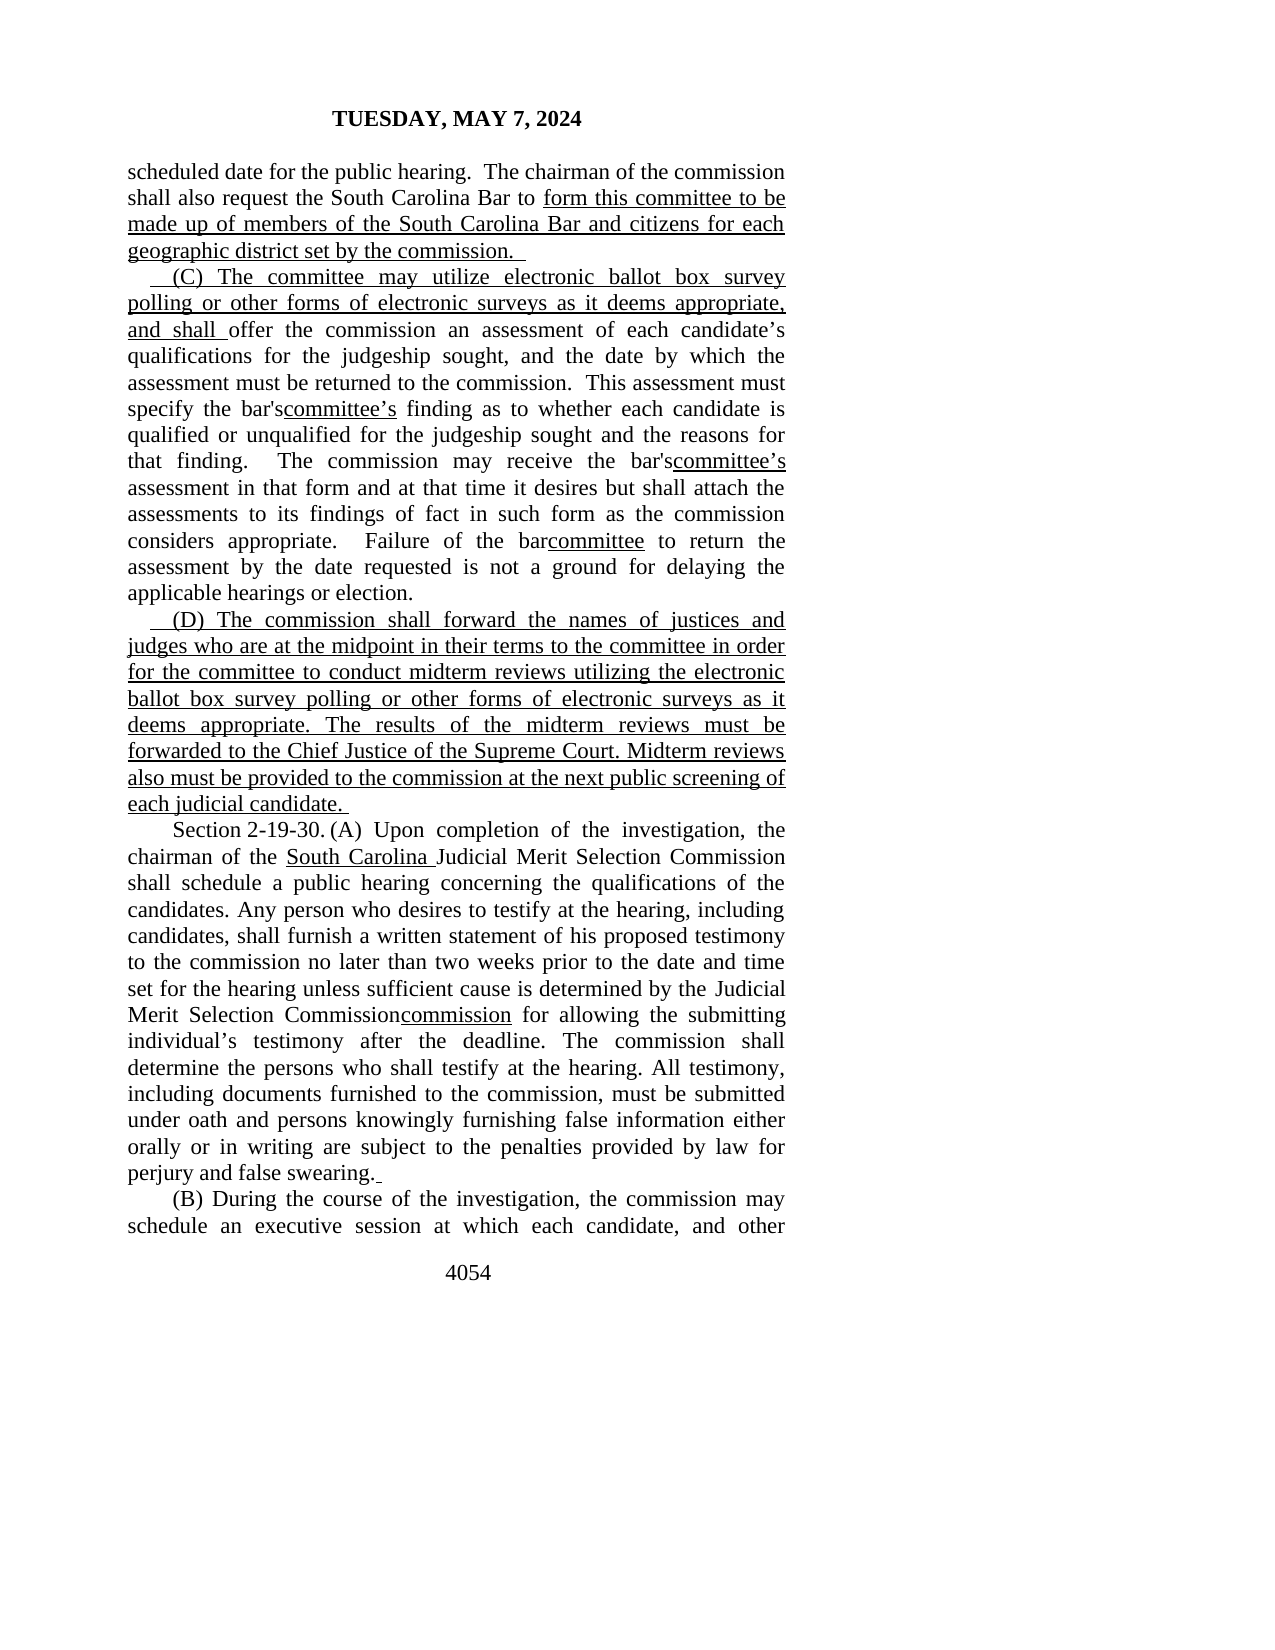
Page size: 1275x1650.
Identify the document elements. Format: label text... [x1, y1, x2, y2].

text (D) The commission shall forward the names of justices and judges who are at the midpoint in their terms to the committee in order for the committee to conduct midterm reviews utilizing the electronic ballot box survey polling or other forms of electronic surveys as it deems appropriate. The results of the midterm reviews must be forwarded to the Chief Justice of the Supreme Court. Midterm reviews also must be provided to the commission at the next public screening of each judicial candidate. [127, 606, 786, 655]
text (D) The commission shall forward the names of justices and judges who are at the midpoint in their terms to the committee in order for the committee to conduct midterm reviews utilizing the electronic ballot box survey polling or other forms of electronic surveys as it deems appropriate. The results of the midterm reviews must be forwarded to the Chief Justice of the Supreme Court. Midterm reviews also must be provided to the commission at the next public screening of each judicial candidate. [127, 656, 786, 708]
text (C) The committee may utilize electronic ballot box survey polling or other forms of electronic surveys as it deems appropriate, and shall offer the commission an assessment of each candidate’s qualifications for the judgeship sought, and the date by which the assessment must be returned to the commission. This assessment must specify the bar'scommittee’s finding as to whether each candidate is qualified or unqualified for the judgeship sought and the reasons for that finding. The commission may receive the bar'scommittee’s assessment in that form and at that time it desires but shall attach the assessments to its findings of fact in such form as the commission considers appropriate. Failure of the barcommittee to return the assessment by the date requested is not a ground for delaying the applicable hearings or election. [127, 314, 786, 606]
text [127, 158, 786, 263]
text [127, 1186, 786, 1238]
text Section 2‑19‑30. (A) Upon completion of the investigation, the chairman of the South Carolina Judicial Merit Selection Commission shall schedule a public hearing concerning the qualifications of the candidates. Any person who desires to testify at the hearing, including candidates, shall furnish a written statement of his proposed testimony to the commission no later than two weeks prior to the date and time set for the hearing unless sufficient cause is determined by the Judicial Merit Selection Commissioncommission for allowing the submitting individual’s testimony after the deadline. The commission shall determine the persons who shall testify at the hearing. All testimony, including documents furnished to the commission, must be submitted under oath and persons knowingly furnishing false information either orally or in writing are subject to the penalties provided by law for perjury and false swearing. [127, 817, 786, 1186]
